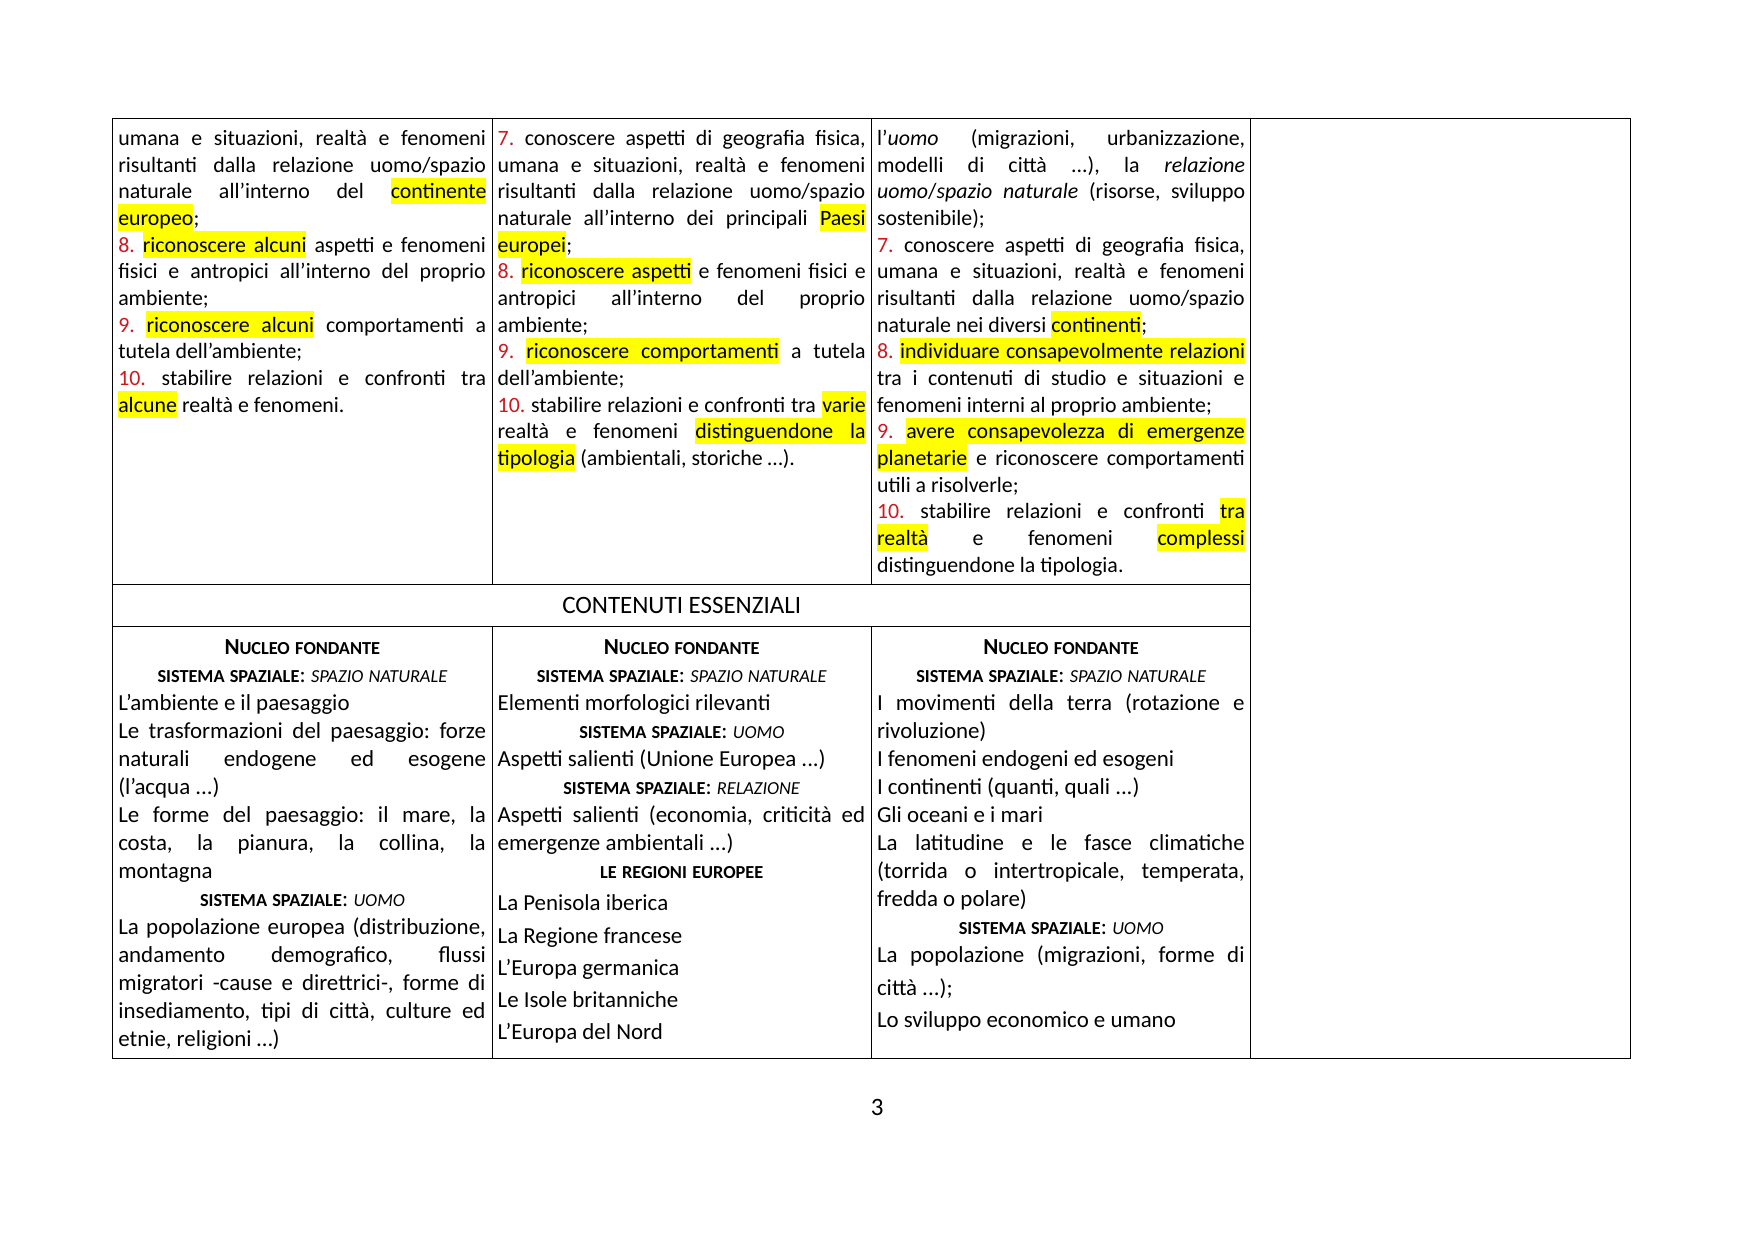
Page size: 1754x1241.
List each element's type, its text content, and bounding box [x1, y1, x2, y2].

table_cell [493, 627, 871, 1058]
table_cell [113, 627, 492, 1058]
table_cell Contenuti essenziali [113, 585, 1250, 626]
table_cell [872, 627, 1250, 1058]
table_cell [1251, 119, 1630, 1058]
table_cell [113, 119, 492, 583]
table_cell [872, 119, 1250, 583]
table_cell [493, 119, 871, 583]
